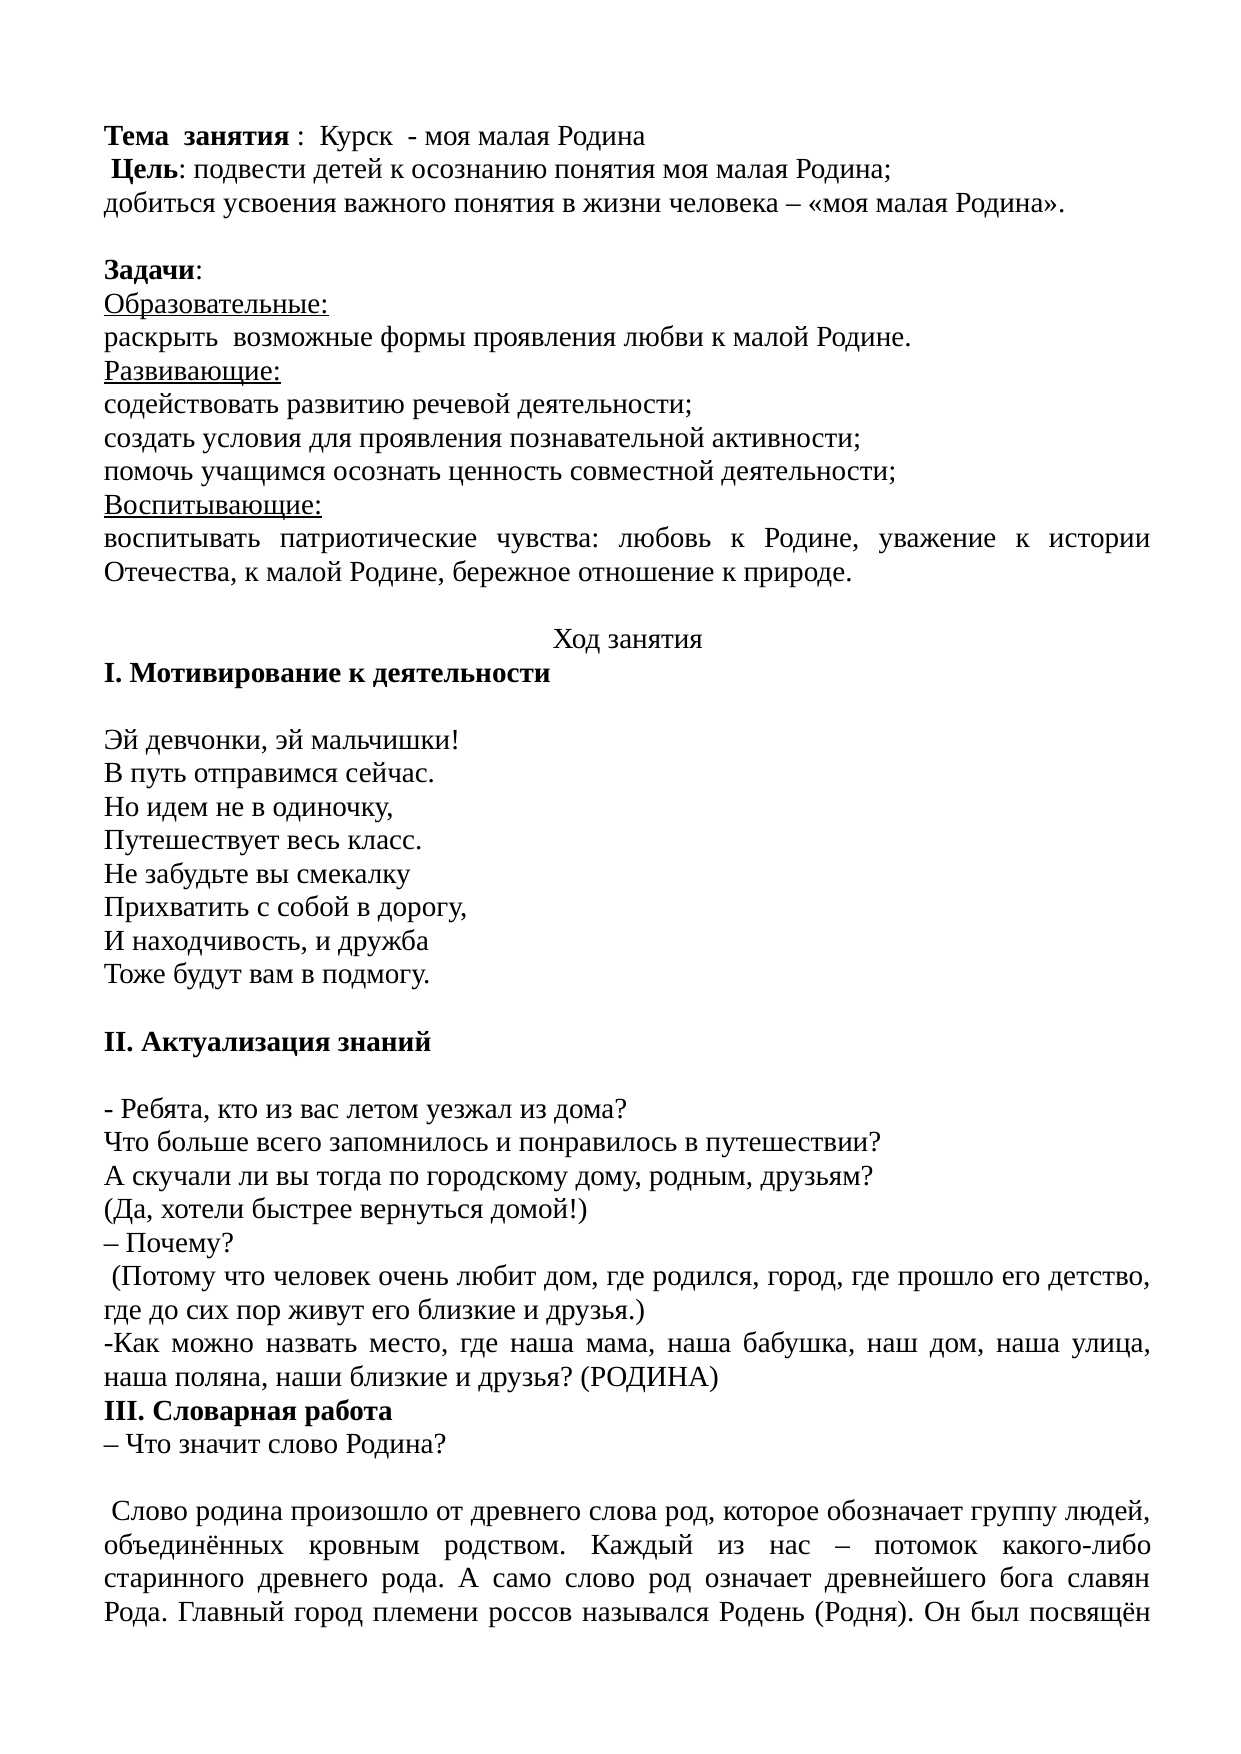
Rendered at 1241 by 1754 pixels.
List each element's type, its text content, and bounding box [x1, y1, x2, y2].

text Задачи: [103, 252, 1152, 286]
text Воспитывающие: [103, 487, 1152, 521]
text содействовать развитию речевой деятельности; [103, 386, 1152, 420]
text Прихватить с собой в дорогу, [103, 889, 1152, 923]
text Тоже будут вам в подмогу. [103, 957, 1152, 990]
text (Да, хотели быстрее вернуться домой!) [103, 1191, 1152, 1225]
text Развивающие: [103, 353, 1152, 386]
text помочь учащимся осознать ценность совместной деятельности; [103, 453, 1152, 487]
text воспитывать патриотические чувства: любовь к Родине, уважение к истории Отечества, к малой Родине, бережное отношение к природе. [103, 521, 1152, 588]
text добиться усвоения важного понятия в жизни человека – «моя малая Родина». [103, 185, 1152, 219]
text А скучали ли вы тогда по городскому дому, родным, друзьям? [103, 1158, 1152, 1191]
text Но идем не в одиночку, [103, 789, 1152, 822]
text I. Мотивирование к деятельности [103, 655, 1152, 688]
text III. Словарная работа [103, 1393, 1152, 1426]
text В путь отправимся сейчас. [103, 755, 1152, 789]
text раскрыть возможные формы проявления любви к малой Родине. [103, 319, 1152, 353]
text И находчивость, и дружба [103, 923, 1152, 957]
text -Как можно назвать место, где наша мама, наша бабушка, наш дом, наша улица, наша поляна, наши близкие и друзья? (РОДИНА) [103, 1326, 1152, 1393]
text Ход занятия [103, 621, 1152, 655]
text Тема занятия : Курск - моя малая Родина [103, 118, 1152, 152]
text Путешествует весь класс. [103, 822, 1152, 856]
text - Ребята, кто из вас летом уезжал из дома? [103, 1091, 1152, 1124]
text II. Актуализация знаний [103, 1024, 1152, 1057]
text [103, 1493, 1152, 1627]
text Что больше всего запомнилось и понравилось в путешествии? [103, 1124, 1152, 1158]
text – Почему? [103, 1225, 1152, 1258]
text Эй девчонки, эй мальчишки! [103, 722, 1152, 755]
text – Что значит слово Родина? [103, 1426, 1152, 1460]
text Не забудьте вы смекалку [103, 856, 1152, 889]
text (Потому что человек очень любит дом, где родился, город, где прошло его детство, где до сих пор живут его близкие и друзья.) [103, 1258, 1152, 1326]
text Цель: подвести детей к осознанию понятия моя малая Родина; [103, 152, 1152, 185]
text создать условия для проявления познавательной активности; [103, 420, 1152, 453]
text Образовательные: [103, 286, 1152, 319]
